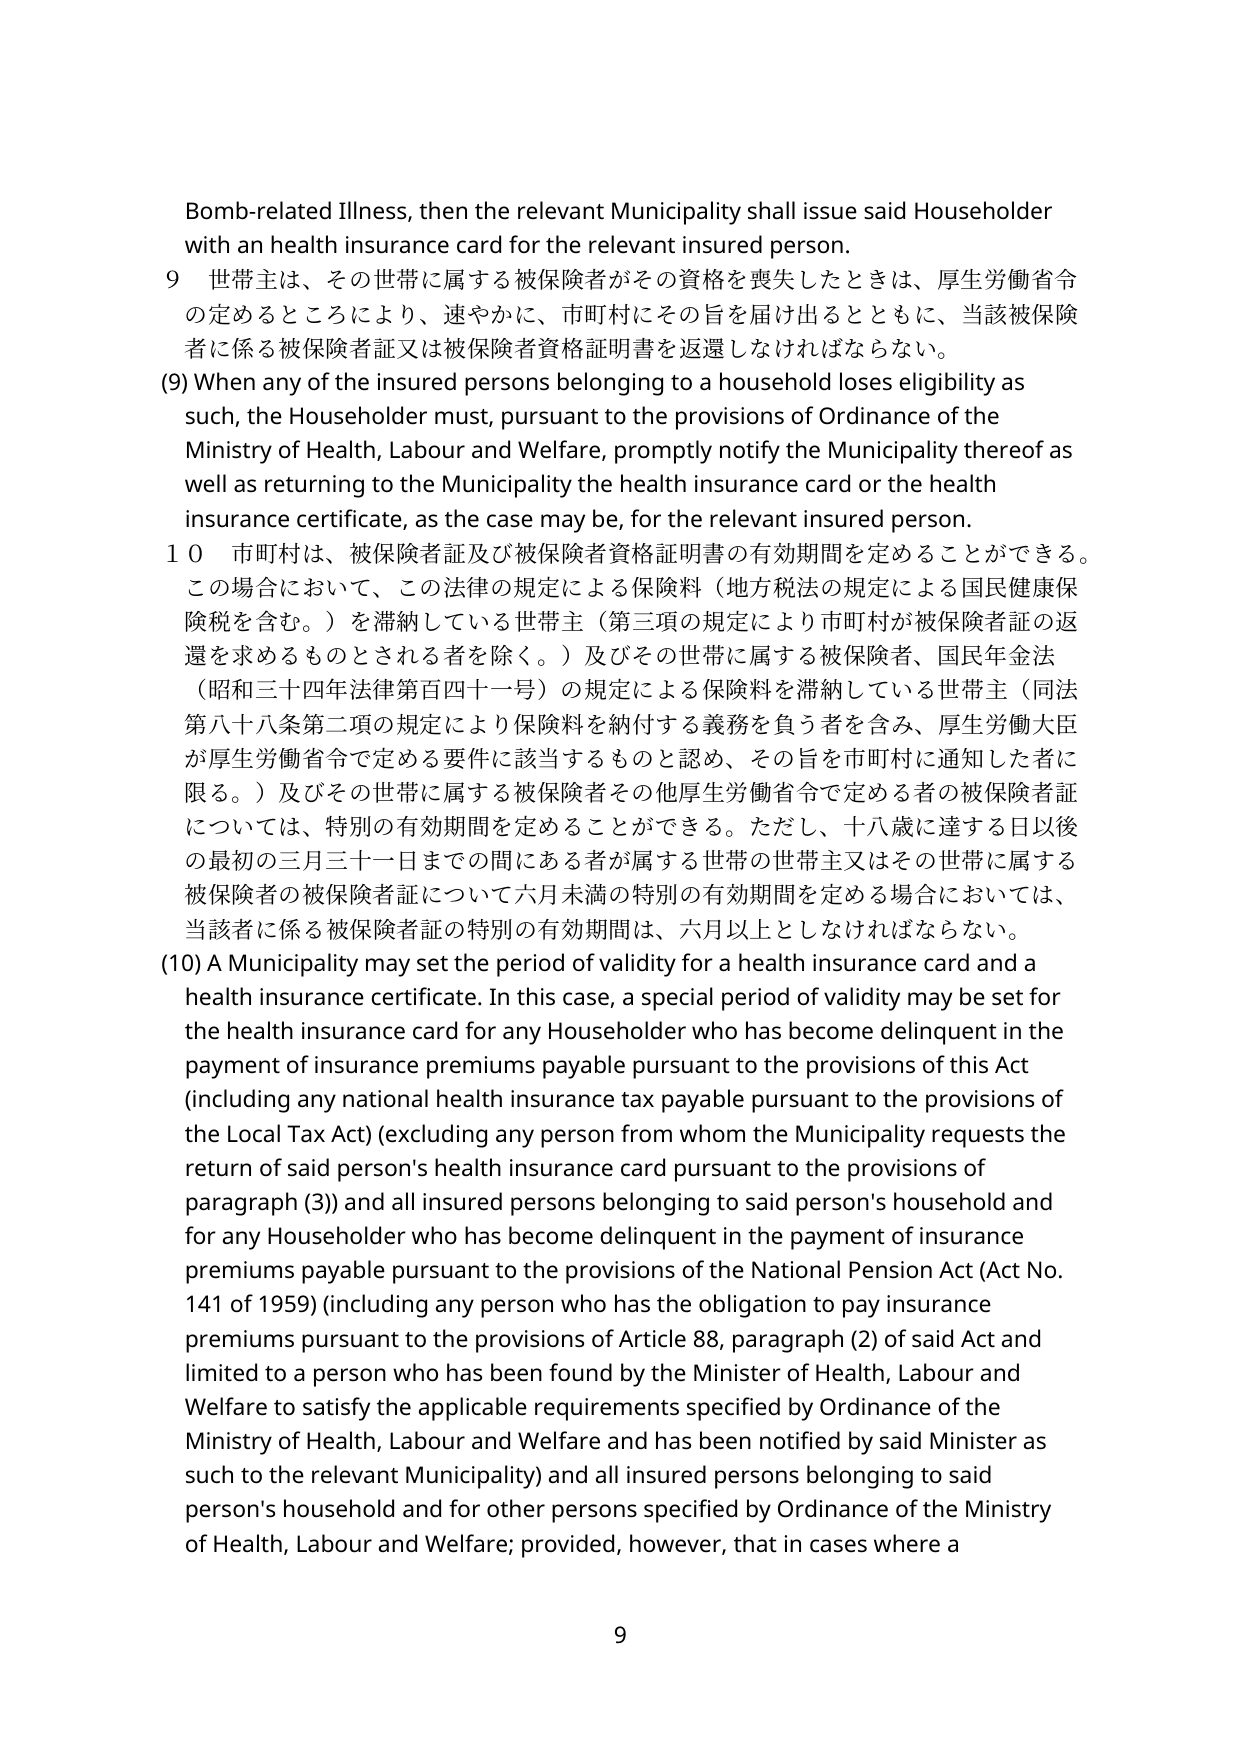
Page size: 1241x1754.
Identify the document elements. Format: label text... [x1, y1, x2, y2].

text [161, 945, 1079, 1560]
text １０ 市町村は、被保険者証及び被保険者資格証明書の有効期間を定めることができる。この場合において、この法律の規定による保険料（地方税法の規定による国民健康保険税を含む。）を滞納している世帯主（第三項の規定により市町村が被保険者証の返還を求めるものとされる者を除く。）及びその世帯に属する被保険者、国民年金法（昭和三十四年法律第百四十一号）の規定による保険料を滞納している世帯主（同法第八十八条第二項の規定により保険料を納付する義務を負う者を含み、厚生労働大臣が厚生労働省令で定める要件に該当するものと認め、その旨を市町村に通知した者に限る。）及びその世帯に属する被保険者その他厚生労働省令で定める者の被保険者証については、特別の有効期間を定めることができる。ただし、十八歳に達する日以後の最初の三月三十一日までの間にある者が属する世帯の世帯主又はその世帯に属する被保険者の被保険者証について六月未満の特別の有効期間を定める場合においては、当該者に係る被保険者証の特別の有効期間は、六月以上としなければならない。 [161, 535, 1079, 945]
text ９ 世帯主は、その世帯に属する被保険者がその資格を喪失したときは、厚生労働省令の定めるところにより、速やかに、市町村にその旨を届け出るとともに、当該被保険者に係る被保険者証又は被保険者資格証明書を返還しなければならない。 [161, 262, 1079, 364]
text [161, 194, 1079, 262]
text (9) When any of the insured persons belonging to a household loses eligibility as such, the Householder must, pursuant to the provisions of Ordinance of the Ministry of Health, Labour and Welfare, promptly notify the Municipality thereof as well as returning to the Municipality the health insurance card or the health insurance certificate, as the case may be, for the relevant insured person. [161, 364, 1079, 535]
